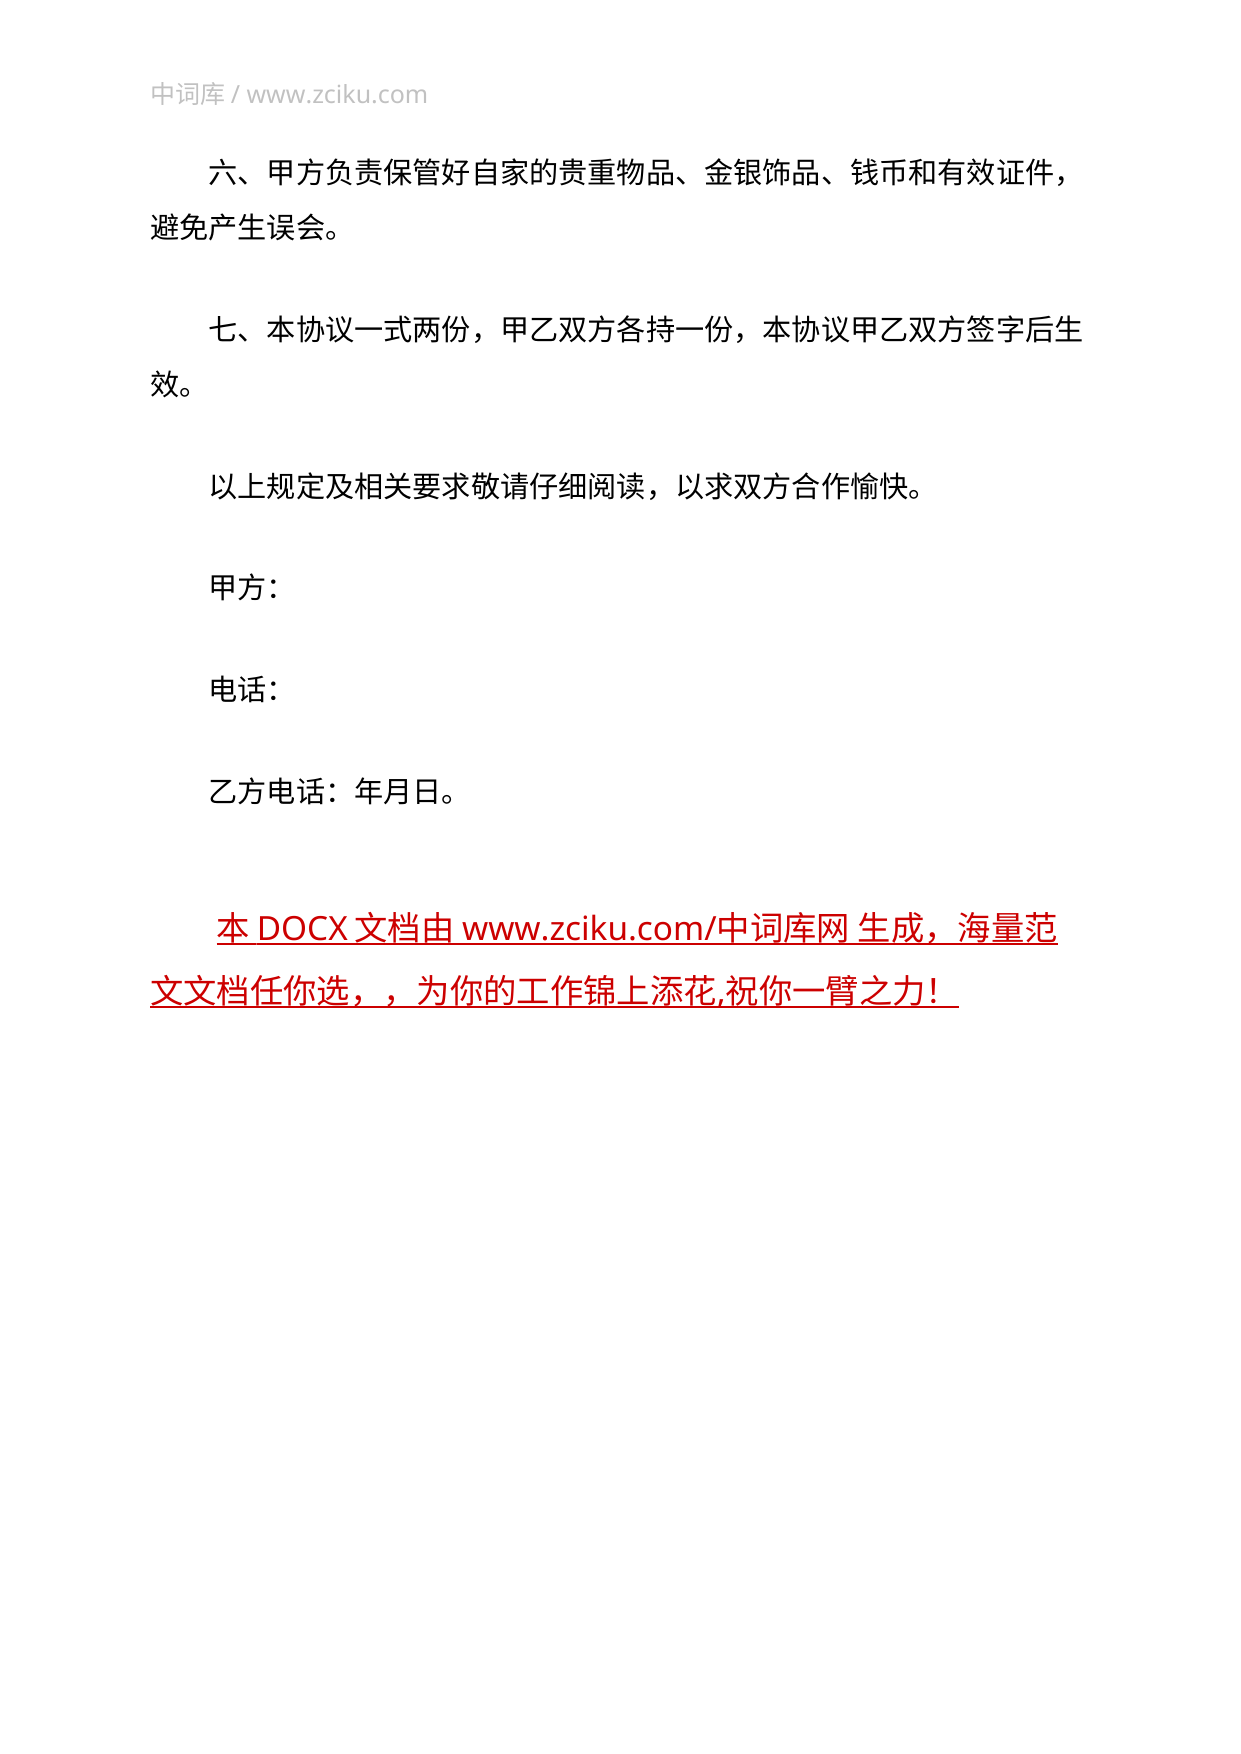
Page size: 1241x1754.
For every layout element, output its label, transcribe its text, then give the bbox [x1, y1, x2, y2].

text 本DOCX文档由 www.zciku.com/中词库网 生成，海量范文文档任你选，，为你的工作锦上添花,祝你一臂之力！ [150, 902, 1090, 1013]
text 六、甲方负责保管好自家的贵重物品、金银饰品、钱币和有效证件，避免产生误会。 [150, 150, 1090, 247]
text 电话： [150, 667, 1090, 709]
text 以上规定及相关要求敬请仔细阅读，以求双方合作愉快。 [150, 463, 1090, 506]
text 乙方电话：年月日。 [150, 769, 1090, 811]
text 七、本协议一式两份，甲乙双方各持一份，本协议甲乙双方签字后生效。 [150, 307, 1090, 404]
text 甲方： [150, 565, 1090, 607]
